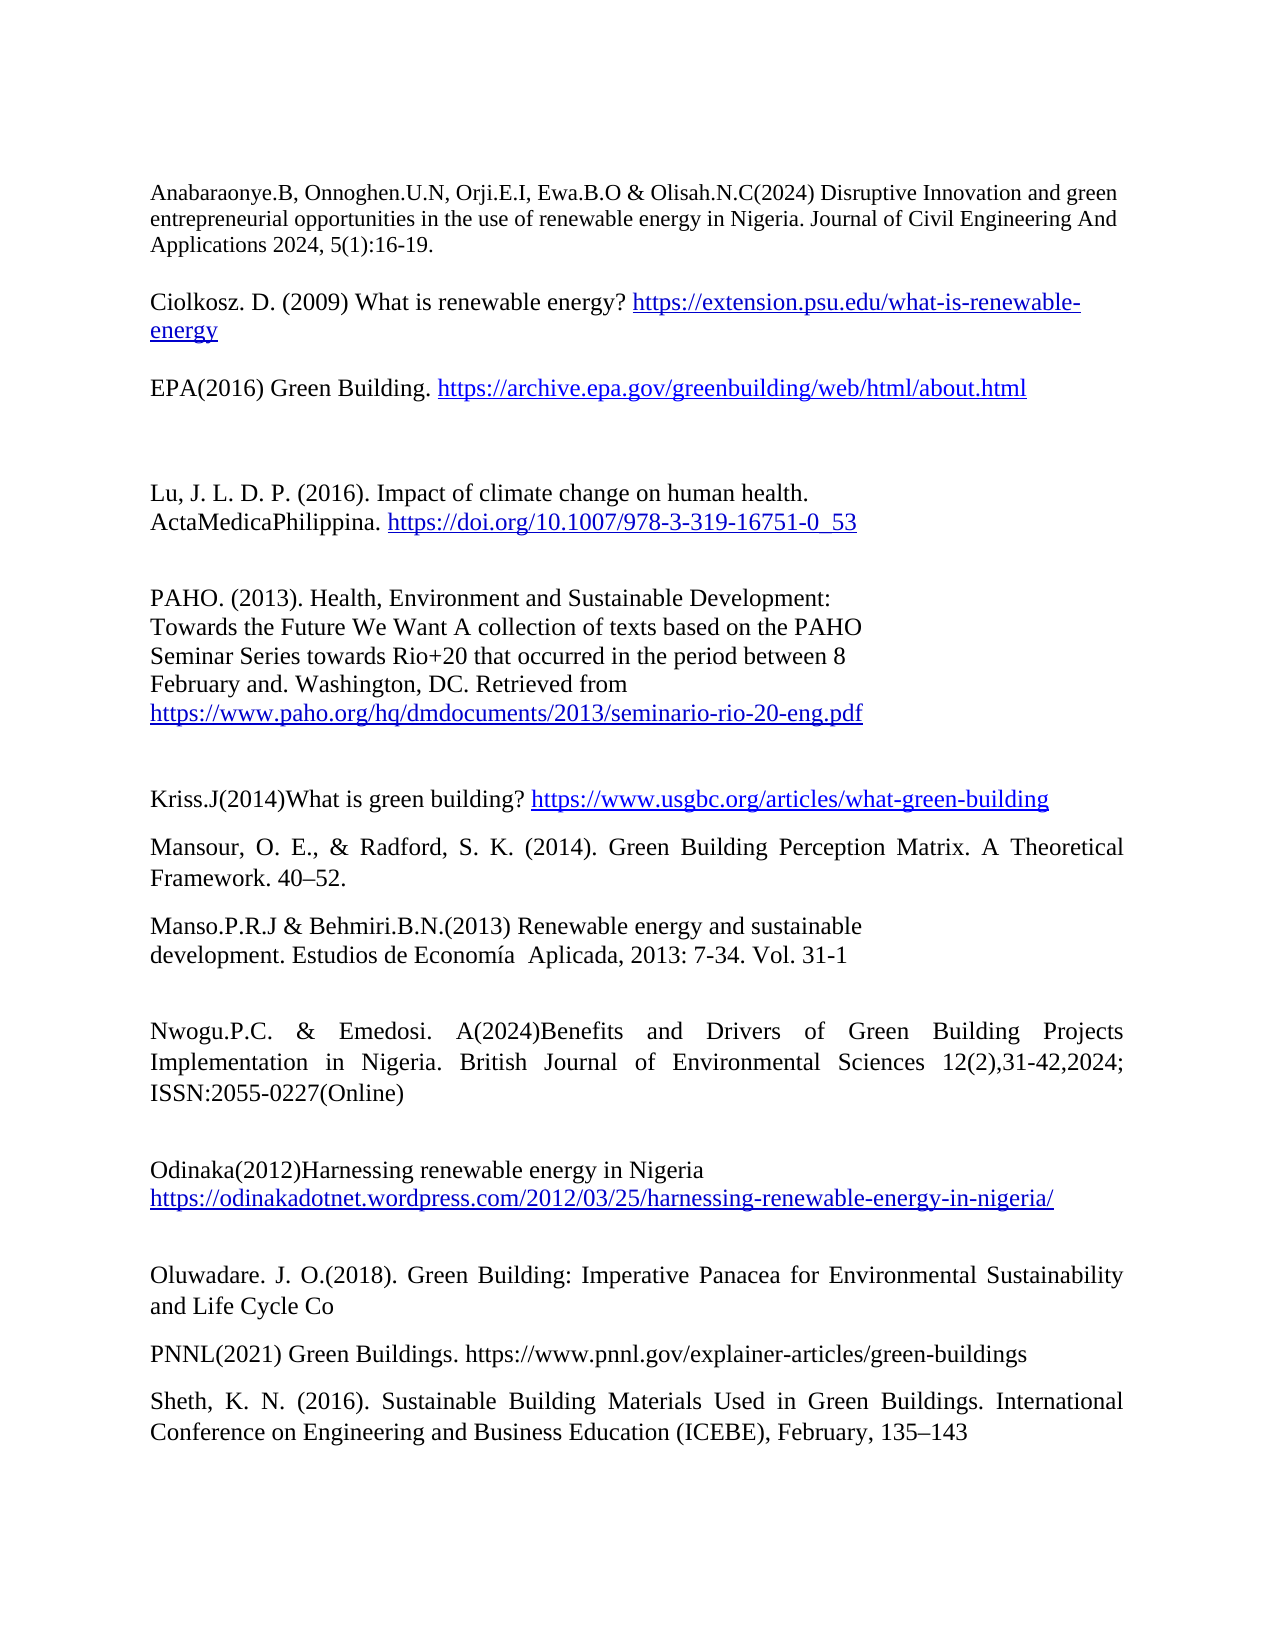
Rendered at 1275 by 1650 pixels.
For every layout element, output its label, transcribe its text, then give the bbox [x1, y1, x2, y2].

text Sheth, K. N. (2016). Sustainable Building Materials Used in Green Buildings. International Conference on Engineering and Business Education (ICEBE), February, 135–143 [150, 1386, 1125, 1446]
text Mansour, O. E., & Radford, S. K. (2014). Green Building Perception Matrix. A Theoretical Framework. 40–52. [150, 832, 1125, 892]
text PAHO. (2013). Health, Environment and Sustainable Development: Towards the Future We Want A collection of texts based on the PAHO Seminar Series towards Rio+20 that occurred in the period between 8 February and. Washington, DC. Retrieved from https://www.paho.org/hq/dmdocuments/2013/seminario-rio-20-eng.pdf [150, 583, 1125, 727]
text Oluwadare. J. O.(2018). Green Building: Imperative Panacea for Environmental Sustainability and Life Cycle Co [150, 1260, 1125, 1320]
text Ciolkosz. D. (2009) What is renewable energy? https://extension.psu.edu/what-is-renewable-energy [218, 287, 1125, 344]
text PNNL(2021) Green Buildings. https://www.pnnl.gov/explainer-articles/green-buildings [150, 1339, 1125, 1367]
text Manso.P.R.J & Behmiri.B.N.(2013) Renewable energy and sustainable development. Estudios de Economía Aplicada, 2013: 7-34. Vol. 31-1 [848, 911, 1125, 968]
text Nwogu.P.C. & Emedosi. A(2024)Benefits and Drivers of Green Building Projects Implementation in Nigeria. British Journal of Environmental Sciences 12(2),31-42,2024; ISSN:2055-0227(Online) [150, 1016, 1125, 1107]
text Lu, J. L. D. P. (2016). Impact of climate change on human health. ActaMedicaPhilippina. https://doi.org/10.1007/978-3-319-16751-0_53 [809, 478, 1125, 536]
text EPA(2016) Green Building. https://archive.epa.gov/greenbuilding/web/html/about.html [150, 373, 1125, 402]
text Odinaka(2012)Harnessing renewable energy in Nigeria https://odinakadotnet.wordpress.com/2012/03/25/harnessing-renewable-energy-in-nigeria/ [150, 1155, 1125, 1212]
text Anabaraonye.B, Onnoghen.U.N, Orji.E.I, Ewa.B.O & Olisah.N.C(2024) Disruptive Innovation and green entrepreneurial opportunities in the use of renewable energy in Nigeria. Journal of Civil Engineering And Applications 2024, 5(1):16-19. [150, 179, 1125, 258]
text Kriss.J(2014)What is green building? https://www.usgbc.org/articles/what-green-building [150, 784, 1125, 813]
